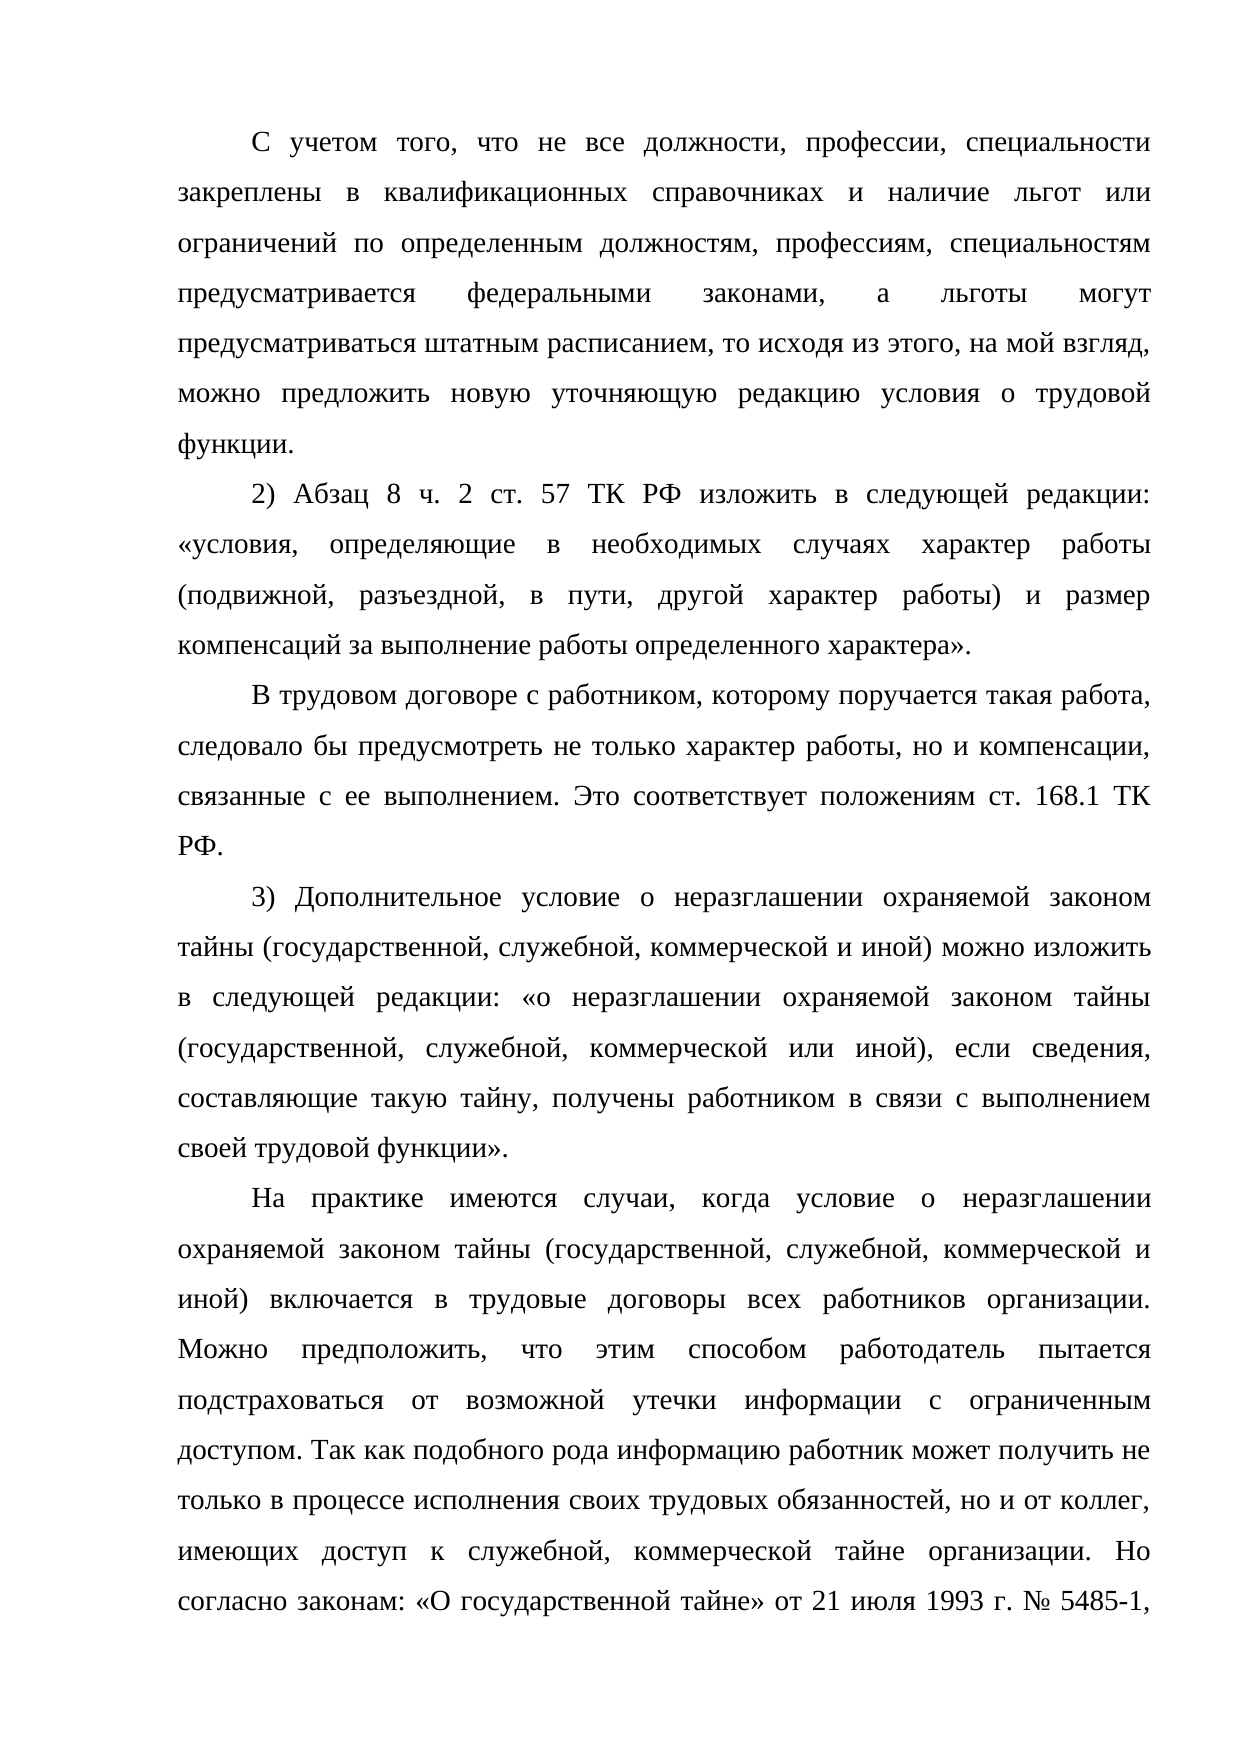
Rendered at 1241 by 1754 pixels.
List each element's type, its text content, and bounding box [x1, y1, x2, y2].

text С учетом того, что не все должности, профессии, специальности закреплены в квалификационных справочниках и наличие льгот или ограничений по определенным должностям, профессиям, специальностям предусматривается федеральными законами, а льготы могут предусматриваться штатным расписанием, то исходя из этого, на мой взгляд, можно предложить новую уточняющую редакцию условия о трудовой функции. [177, 124, 1152, 459]
text 3) Дополнительное условие о неразглашении охраняемой законом тайны (государственной, служебной, коммерческой и иной) можно изложить в следующей редакции: «о неразглашении охраняемой законом тайны (государственной, служебной, коммерческой или иной), если сведения, составляющие такую тайну, получены работником в связи с выполнением своей трудовой функции». [177, 879, 1152, 1164]
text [177, 1181, 1152, 1617]
text 2) Абзац 8 ч. 2 ст. 57 ТК РФ изложить в следующей редакции: «условия, определяющие в необходимых случаях характер работы (подвижной, разъездной, в пути, другой характер работы) и размер компенсаций за выполнение работы определенного характера». [177, 476, 1152, 661]
text В трудовом договоре с работником, которому поручается такая работа, следовало бы предусмотреть не только характер работы, но и компенсации, связанные с ее выполнением. Это соответствует положениям ст. 168.1 ТК РФ. [177, 677, 1152, 862]
